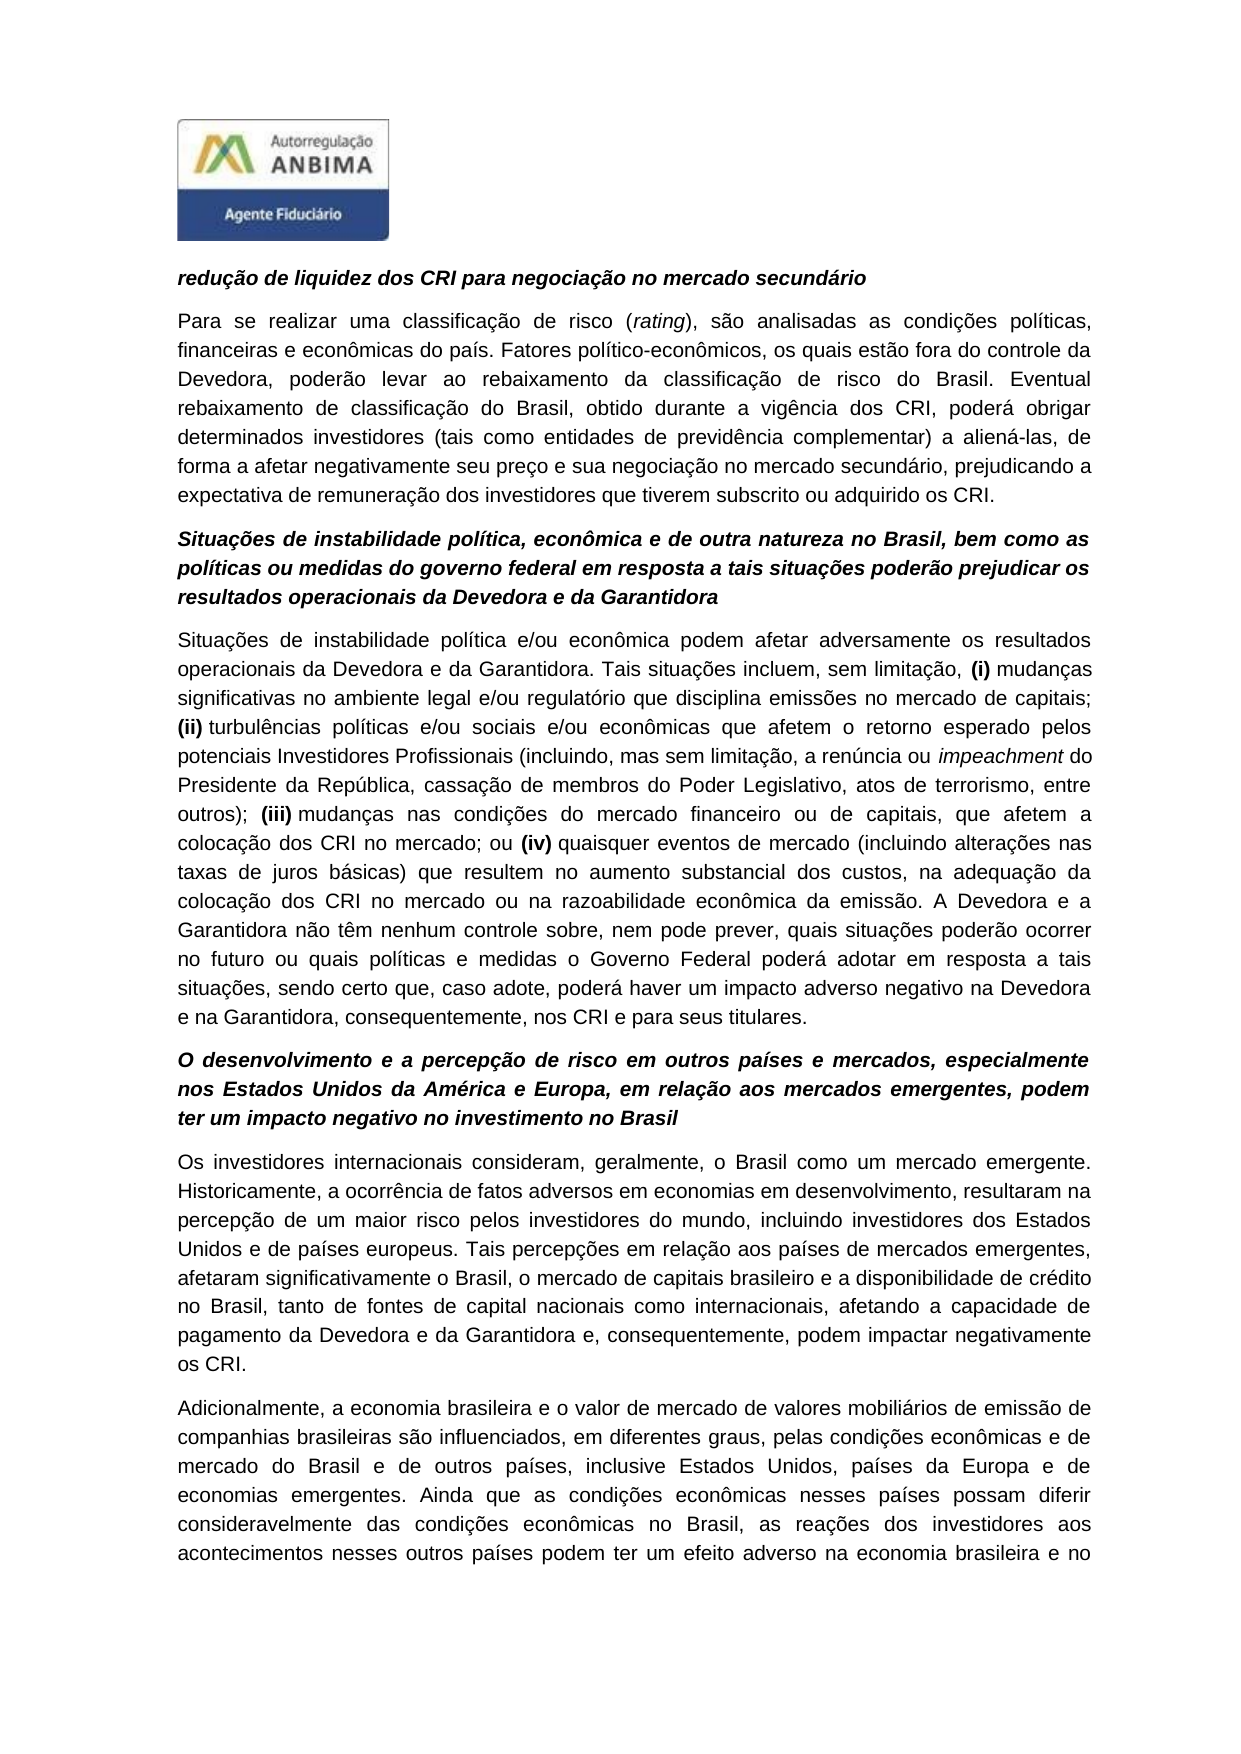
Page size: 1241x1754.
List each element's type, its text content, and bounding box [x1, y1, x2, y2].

text Os investidores internacionais consideram, geralmente, o Brasil como um mercado emergente. Historicamente, a ocorrência de fatos adversos em economias em desenvolvimento, resultaram na percepção de um maior risco pelos investidores do mundo, incluindo investidores dos Estados Unidos e de países europeus. Tais percepções em relação aos países de mercados emergentes, afetaram significativamente o Brasil, o mercado de capitais brasileiro e a disponibilidade de crédito no Brasil, tanto de fontes de capital nacionais como internacionais, afetando a capacidade de pagamento da Devedora e da Garantidora e, consequentemente, podem impactar negativamente os CRI. [177, 1149, 1092, 1376]
text Situações de instabilidade política e/ou econômica podem afetar adversamente os resultados operacionais da Devedora e da Garantidora. Tais situações incluem, sem limitação, (i) mudanças significativas no ambiente legal e/ou regulatório que disciplina emissões no mercado de capitais; (ii) turbulências políticas e/ou sociais e/ou econômicas que afetem o retorno esperado pelos potenciais Investidores Profissionais (incluindo, mas sem limitação, a renúncia ou impeachment do Presidente da República, cassação de membros do Poder Legislativo, atos de terrorismo, entre outros); (iii) mudanças nas condições do mercado financeiro ou de capitais, que afetem a colocação dos CRI no mercado; ou (iv) quaisquer eventos de mercado (incluindo alterações nas taxas de juros básicas) que resultem no aumento substancial dos custos, na adequação da colocação dos CRI no mercado ou na razoabilidade econômica da emissão. A Devedora e a Garantidora não têm nenhum controle sobre, nem pode prever, quais situações poderão ocorrer no futuro ou quais políticas e medidas o Governo Federal poderá adotar em resposta a tais situações, sendo certo que, caso adote, poderá haver um impacto adverso negativo na Devedora e na Garantidora, consequentemente, nos CRI e para seus titulares. [177, 628, 1092, 1028]
text O desenvolvimento e a percepção de risco em outros países e mercados, especialmente nos Estados Unidos da América e Europa, em relação aos mercados emergentes, podem ter um impacto negativo no investimento no Brasil [177, 1048, 1092, 1130]
text Situações de instabilidade política, econômica e de outra natureza no Brasil, bem como as políticas ou medidas do governo federal em resposta a tais situações poderão prejudicar os resultados operacionais da Devedora e da Garantidora [177, 527, 1092, 608]
text Para se realizar uma classificação de risco (rating), são analisadas as condições políticas, financeiras e econômicas do país. Fatores político-econômicos, os quais estão fora do controle da Devedora, poderão levar ao rebaixamento da classificação de risco do Brasil. Eventual rebaixamento de classificação do Brasil, obtido durante a vigência dos CRI, poderá obrigar determinados investidores (tais como entidades de previdência complementar) a aliená-las, de forma a afetar negativamente seu preço e sua negociação no mercado secundário, prejudicando a expectativa de remuneração dos investidores que tiverem subscrito ou adquirido os CRI. [177, 309, 1092, 507]
picture [177, 119, 390, 241]
